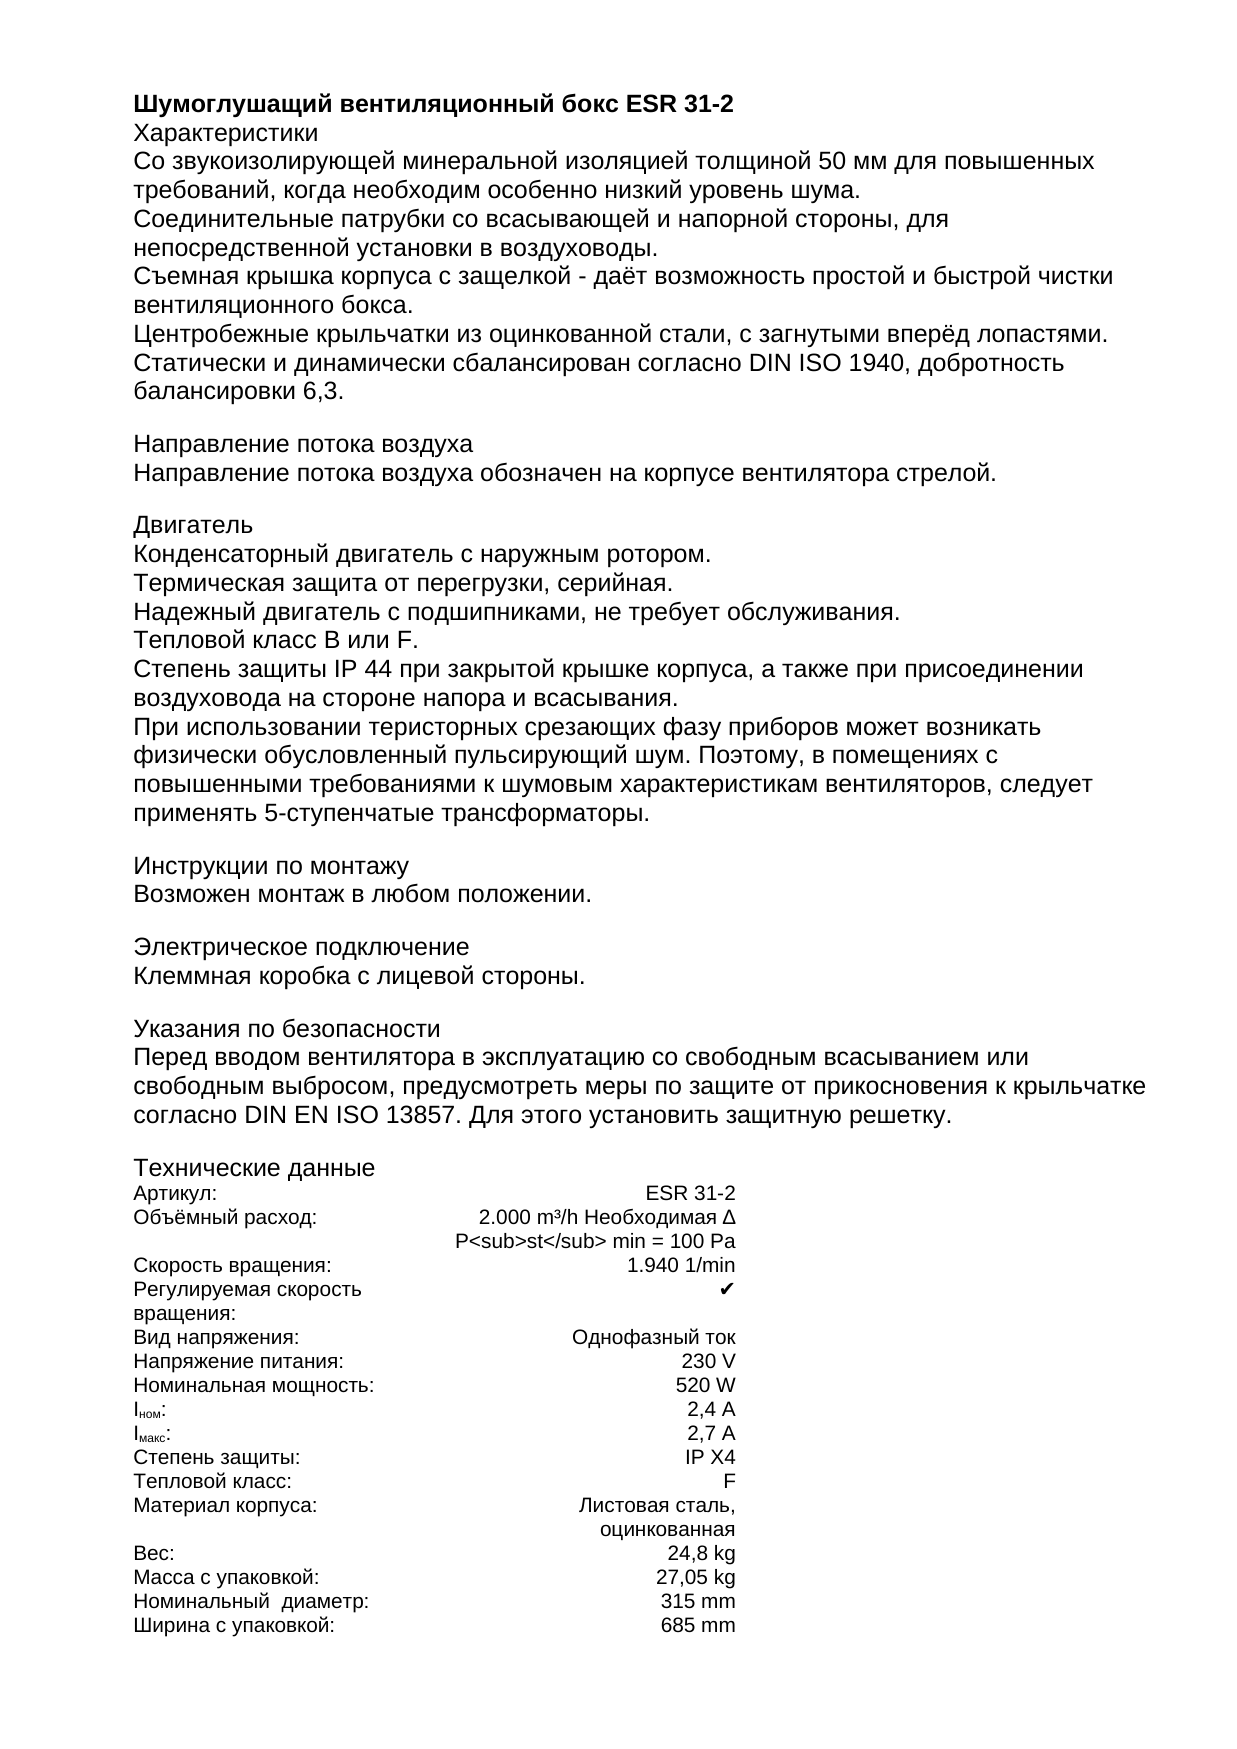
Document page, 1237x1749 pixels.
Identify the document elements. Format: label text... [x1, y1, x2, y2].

text Возможен монтаж в любом положении. [133, 879, 1148, 908]
table_cell IP X4 [434, 1445, 747, 1469]
table_cell 520 W [434, 1373, 747, 1397]
table_cell Скорость вращения: [122, 1253, 434, 1277]
text Тепловой класс В или F. [133, 625, 1148, 654]
table_cell Однофазный ток [434, 1325, 747, 1349]
text Степень защиты IP 44 при закрытой крышке корпуса, а также при присоединении воздуховода на стороне напора и всасывания. [133, 654, 1148, 712]
table_cell Вес: [122, 1541, 434, 1564]
text Электрическое подключение [133, 932, 1148, 961]
text Термическая защита от перегрузки, серийная. [133, 568, 1148, 597]
table_cell Объёмный расход: [122, 1205, 434, 1253]
text Указания по безопасности [133, 1013, 1148, 1042]
table_cell Масса с упаковкой: [122, 1565, 434, 1588]
table_cell Вид напряжения: [122, 1325, 434, 1349]
text Двигатель [133, 510, 1148, 539]
text Направление потока воздуха обозначен на корпусе вентилятора стрелой. [133, 458, 1148, 486]
table_cell Листовая сталь, оцинкованная [434, 1493, 747, 1541]
table_cell Номинальная мощность: [122, 1373, 434, 1397]
text Перед вводом вентилятора в эксплуатацию со свободным всасыванием или свободным выбросом, предусмотреть меры по защите от прикосновения к крыльчатке согласно DIN EN ISO 13857. Для этого установить защитную решетку. [133, 1042, 1148, 1128]
table_cell Степень защиты: [122, 1445, 434, 1469]
text Съемная крышка корпуса с защелкой - даёт возможность простой и быстрой чистки вентиляционного бокса. [133, 261, 1148, 319]
text Центробежные крыльчатки из оцинкованной стали, с загнутыми вперёд лопастями. [133, 319, 1148, 347]
table_header ESR 31-2 [434, 1181, 747, 1205]
table_cell ✔ [434, 1277, 747, 1325]
table_cell Iном: [122, 1397, 434, 1421]
table_cell 230 V [434, 1349, 747, 1373]
table_cell 2,4 A [434, 1397, 747, 1421]
text Направление потока воздуха [133, 429, 1148, 458]
table_cell Ширина с упаковкой: [122, 1613, 434, 1636]
text Надежный двигатель с подшипниками, не требует обслуживания. [133, 597, 1148, 625]
text Технические данные [133, 1152, 1148, 1181]
table_cell 1.940 1/min [434, 1253, 747, 1277]
table_cell F [434, 1469, 747, 1493]
text Статически и динамически сбалансирован согласно DIN ISO 1940, добротность балансировки 6,3. [133, 347, 1148, 405]
text Соединительные патрубки со всасывающей и напорной стороны, для непосредственной установки в воздуховоды. [133, 204, 1148, 261]
text Шумоглушащий вентиляционный бокс ESR 31-2 [133, 89, 1148, 117]
table_cell 24,8 kg [434, 1541, 747, 1564]
table_cell 27,05 kg [434, 1565, 747, 1588]
text Инструкции по монтажу [133, 851, 1148, 879]
table_cell 315 mm [434, 1589, 747, 1612]
text Характеристики [133, 117, 1148, 146]
text При использовании теристорных срезающих фазу приборов может возникать физически обусловленный пульсирующий шум. Поэтому, в помещениях с повышенными требованиями к шумовым характеристикам вентиляторов, следует применять 5-ступенчатые трансформаторы. [133, 712, 1148, 827]
table_cell Тепловой класс: [122, 1469, 434, 1493]
text Со звукоизолирующей минеральной изоляцией толщиной 50 мм для повышенных требований, когда необходим особенно низкий уровень шума. [133, 146, 1148, 204]
table_cell Iмакс: [122, 1421, 434, 1445]
table_cell Номинальный диаметр: [122, 1589, 434, 1612]
text Конденсаторный двигатель с наружным ротором. [133, 539, 1148, 568]
table_header Артикул: [122, 1181, 434, 1205]
table_cell Материал корпуса: [122, 1493, 434, 1541]
table_cell Напряжение питания: [122, 1349, 434, 1373]
table_cell 2.000 m³/h Необходимая ∆ P<sub>st</sub> min = 100 Pa [434, 1205, 747, 1253]
text Клеммная коробка с лицевой стороны. [133, 961, 1148, 989]
table_cell Регулируемая скорость вращения: [122, 1277, 434, 1325]
table_cell 685 mm [434, 1613, 747, 1636]
table_cell 2,7 A [434, 1421, 747, 1445]
